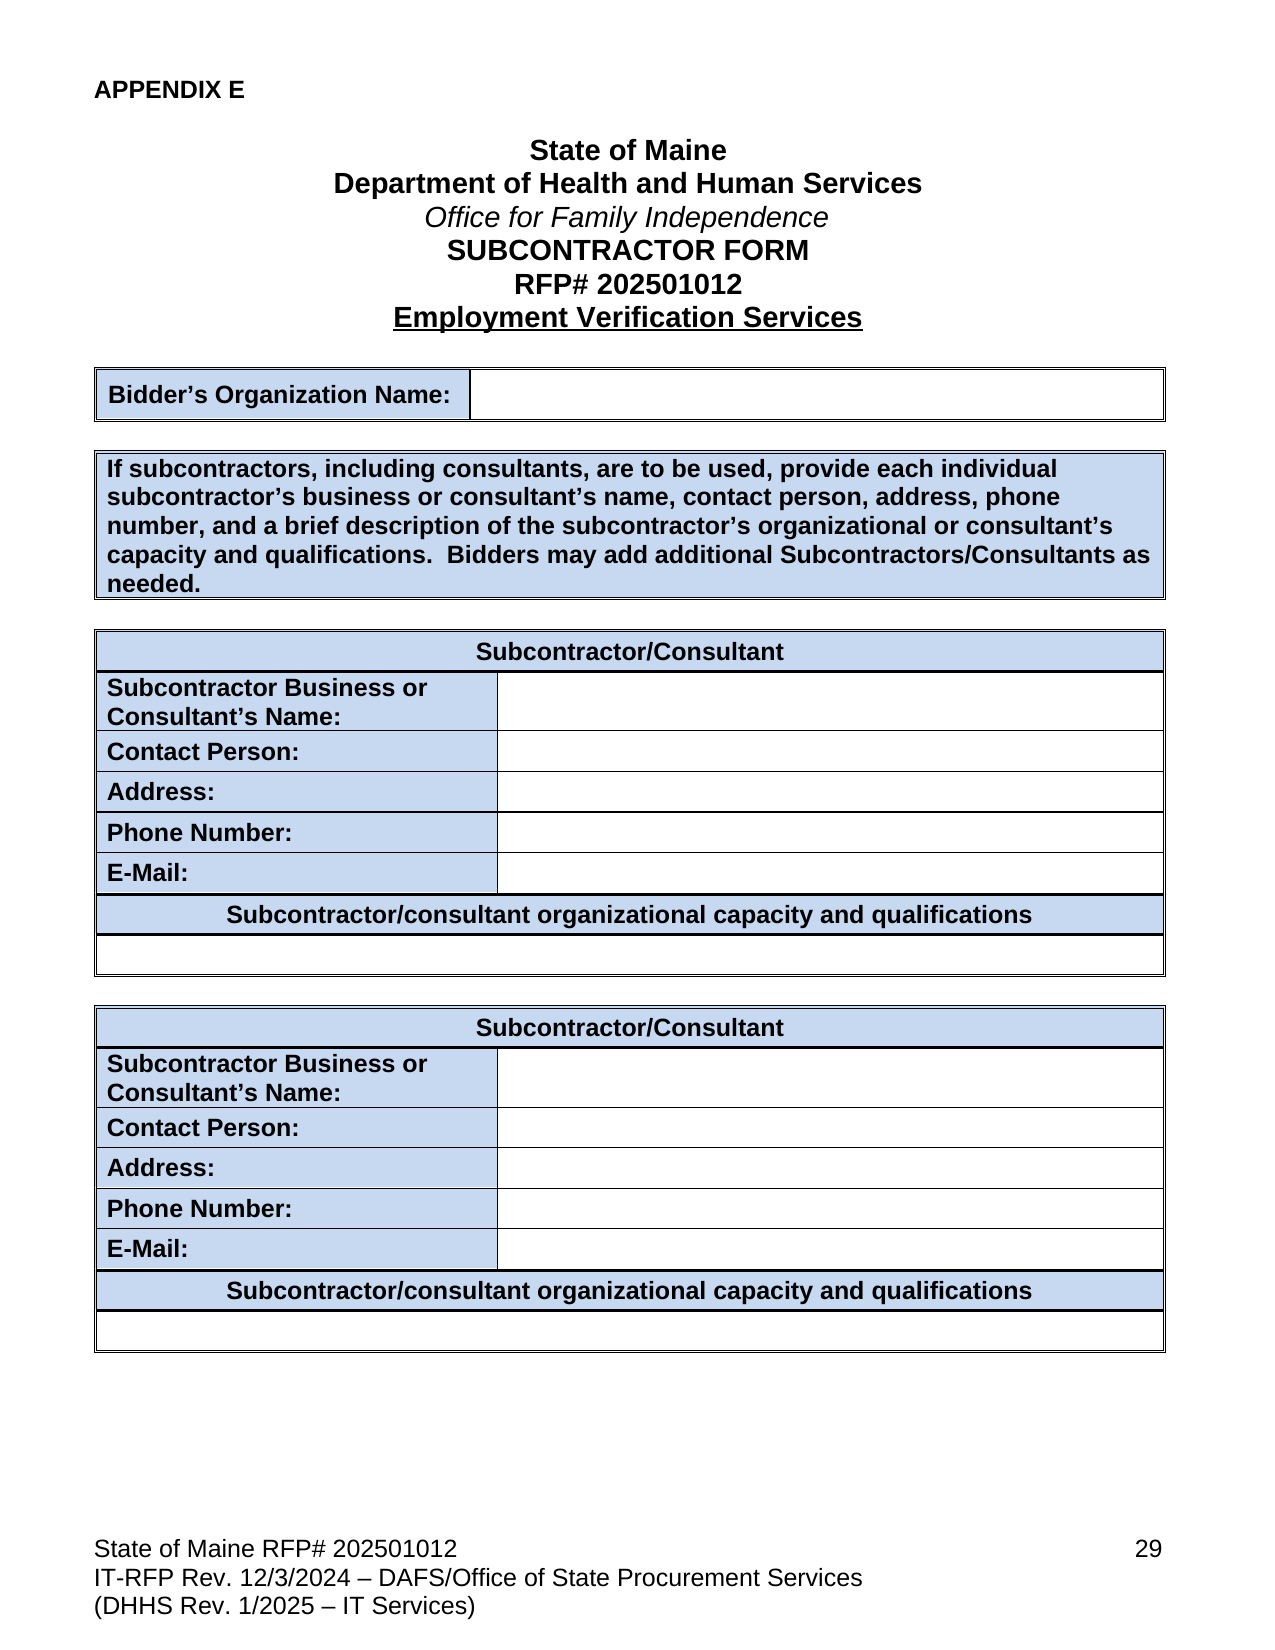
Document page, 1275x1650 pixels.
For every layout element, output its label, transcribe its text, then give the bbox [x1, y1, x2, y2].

table_cell [498, 772, 1163, 811]
text Employment Verification Services [94, 300, 1162, 334]
table_cell E-Mail: [97, 853, 497, 892]
subtitle SUBCONTRACTOR FORM [94, 233, 1162, 267]
table_cell Address: [97, 1148, 497, 1187]
text RFP# 202501012 [94, 267, 1162, 300]
table_cell Subcontractor Business or Consultant’s Name: [97, 673, 497, 730]
table_cell Phone Number: [97, 1189, 497, 1228]
table_cell [498, 1189, 1163, 1228]
table_cell [498, 1049, 1163, 1106]
table_cell E-Mail: [97, 1229, 497, 1268]
table_cell [498, 673, 1163, 730]
table_cell [498, 853, 1163, 892]
table_cell [498, 1148, 1163, 1187]
table_header If subcontractors, including consultants, are to be used, provide each individual subcontractor’s business or consultant’s name, contact person, address, phone number, and a brief description of the subcontractor’s organizational or consultant’s capacity and qualifications. Bidders may add additional Subcontractors/Consultants as needed. [97, 454, 1163, 597]
table_header Bidder’s Organization Name: [97, 370, 469, 418]
table_cell [498, 1229, 1163, 1268]
table_cell Address: [97, 772, 497, 811]
table_cell [97, 1312, 1163, 1349]
text State of Maine [94, 132, 1162, 166]
table_cell Subcontractor Business or Consultant’s Name: [97, 1049, 497, 1106]
text Department of Health and Human Services [94, 166, 1162, 199]
table_cell [498, 731, 1163, 771]
text APPENDIX E [94, 75, 1162, 104]
table_cell Subcontractor/consultant organizational capacity and qualifications [97, 896, 1163, 933]
table_cell Subcontractor/consultant organizational capacity and qualifications [97, 1272, 1163, 1309]
table_cell [498, 1108, 1163, 1147]
table_header [471, 370, 1163, 418]
table_cell [97, 936, 1163, 973]
table_cell Phone Number: [97, 813, 497, 852]
table_cell [498, 813, 1163, 852]
table_cell Contact Person: [97, 731, 497, 771]
table_header Subcontractor/Consultant [97, 632, 1163, 670]
table_cell Contact Person: [97, 1108, 497, 1147]
text Office for Family Independence [94, 199, 1162, 233]
table_header Subcontractor/Consultant [97, 1009, 1163, 1046]
